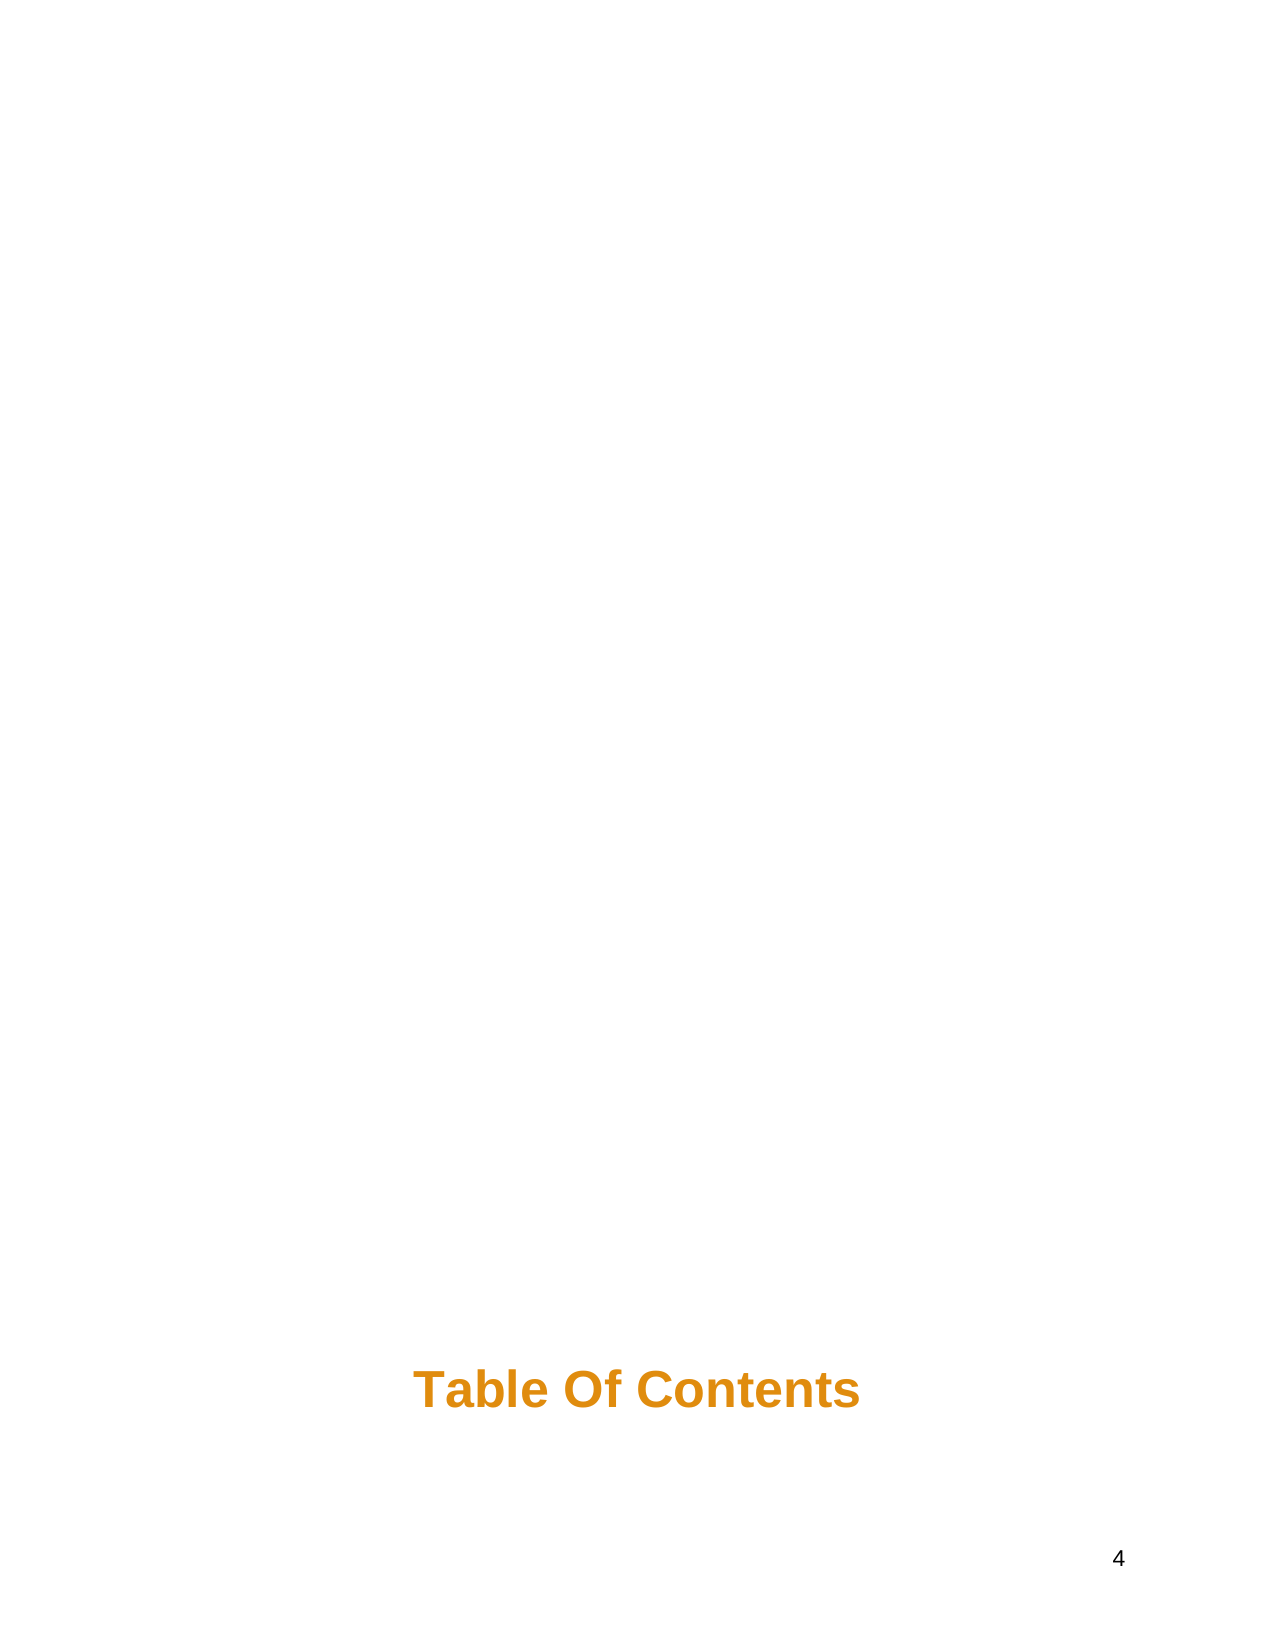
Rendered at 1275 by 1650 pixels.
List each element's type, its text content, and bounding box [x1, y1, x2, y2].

text Table Of Contents [150, 1359, 1125, 1419]
